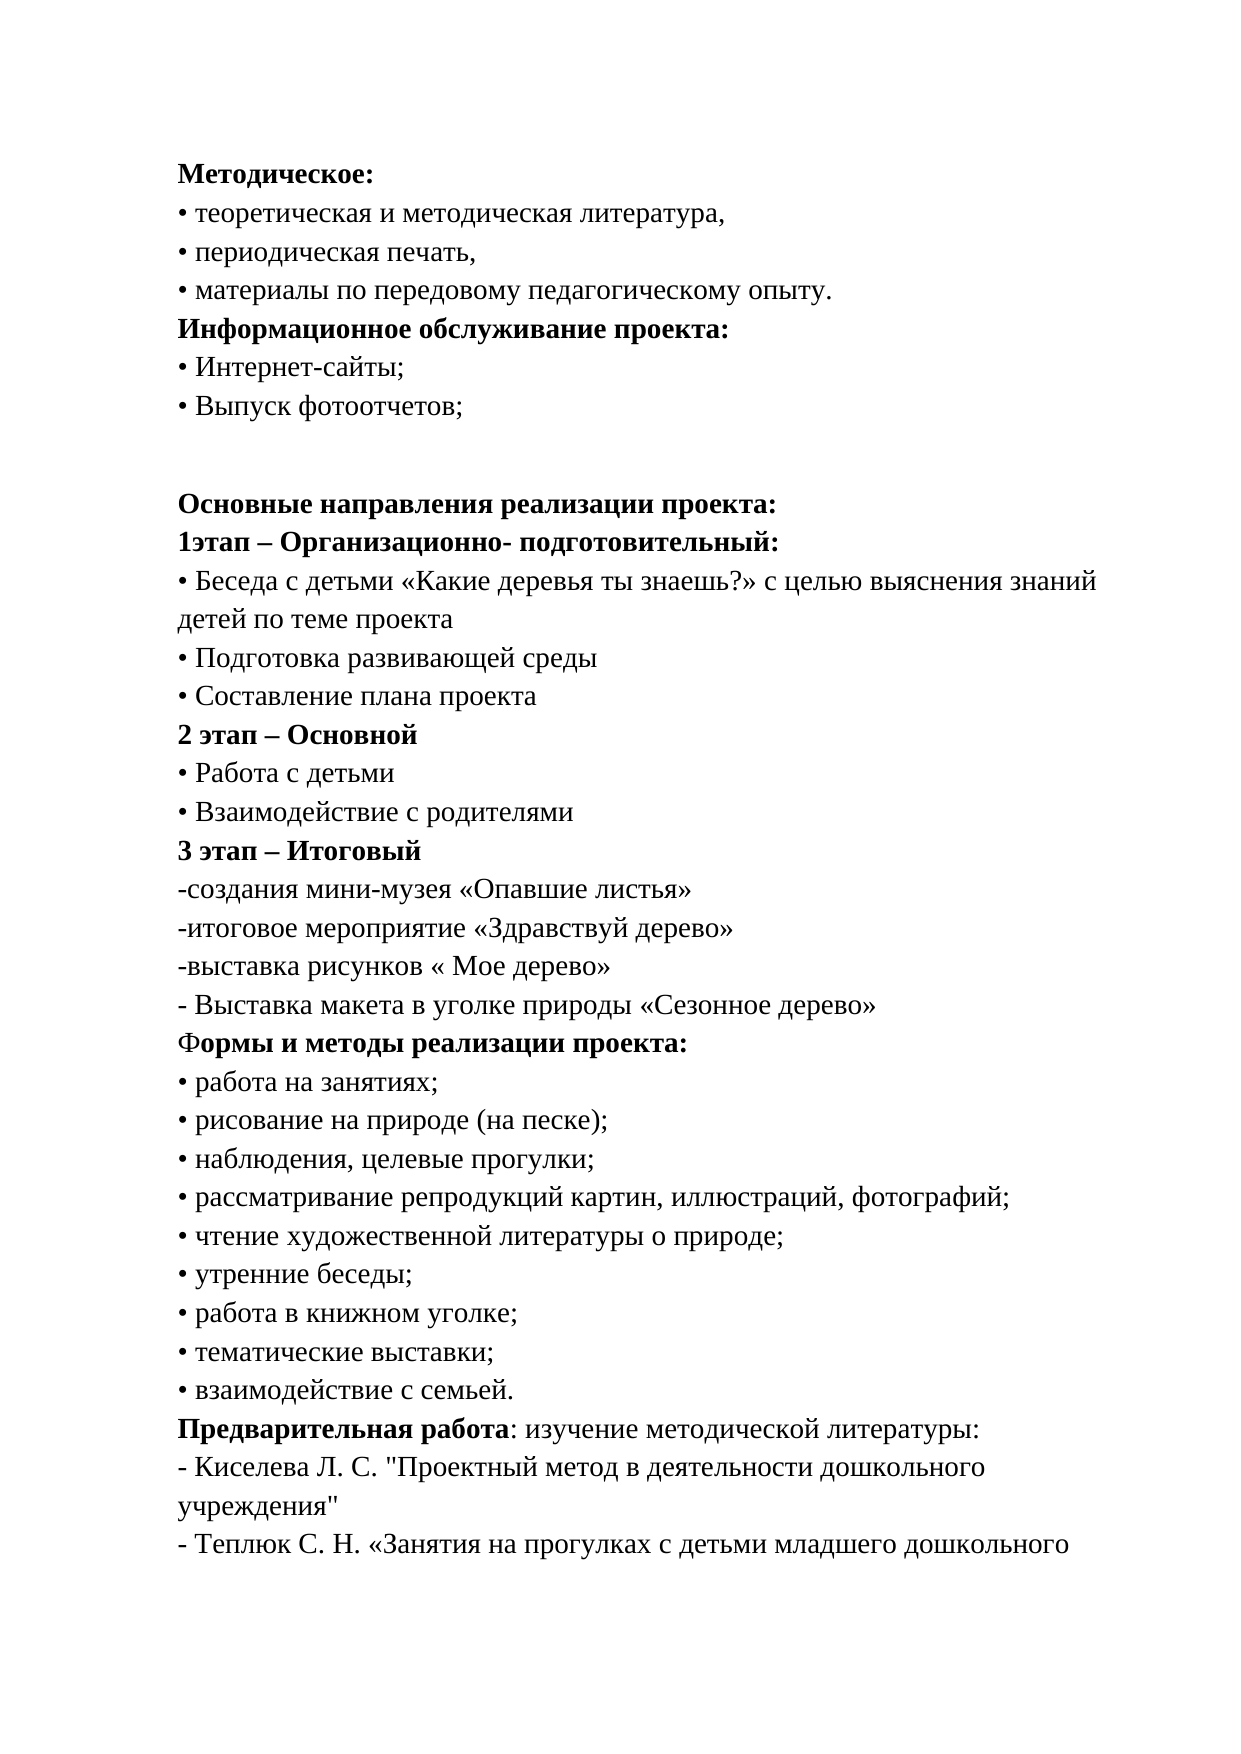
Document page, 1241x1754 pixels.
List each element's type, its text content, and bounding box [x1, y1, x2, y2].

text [177, 447, 1152, 1560]
text Методическое: • теоретическая и методическая литература, • периодическая печать, • материалы по передовому педагогическому опыту. Информационное обслуживание проекта: • Интернет-сайты; • Выпуск фотоотчетов; [177, 118, 1152, 421]
